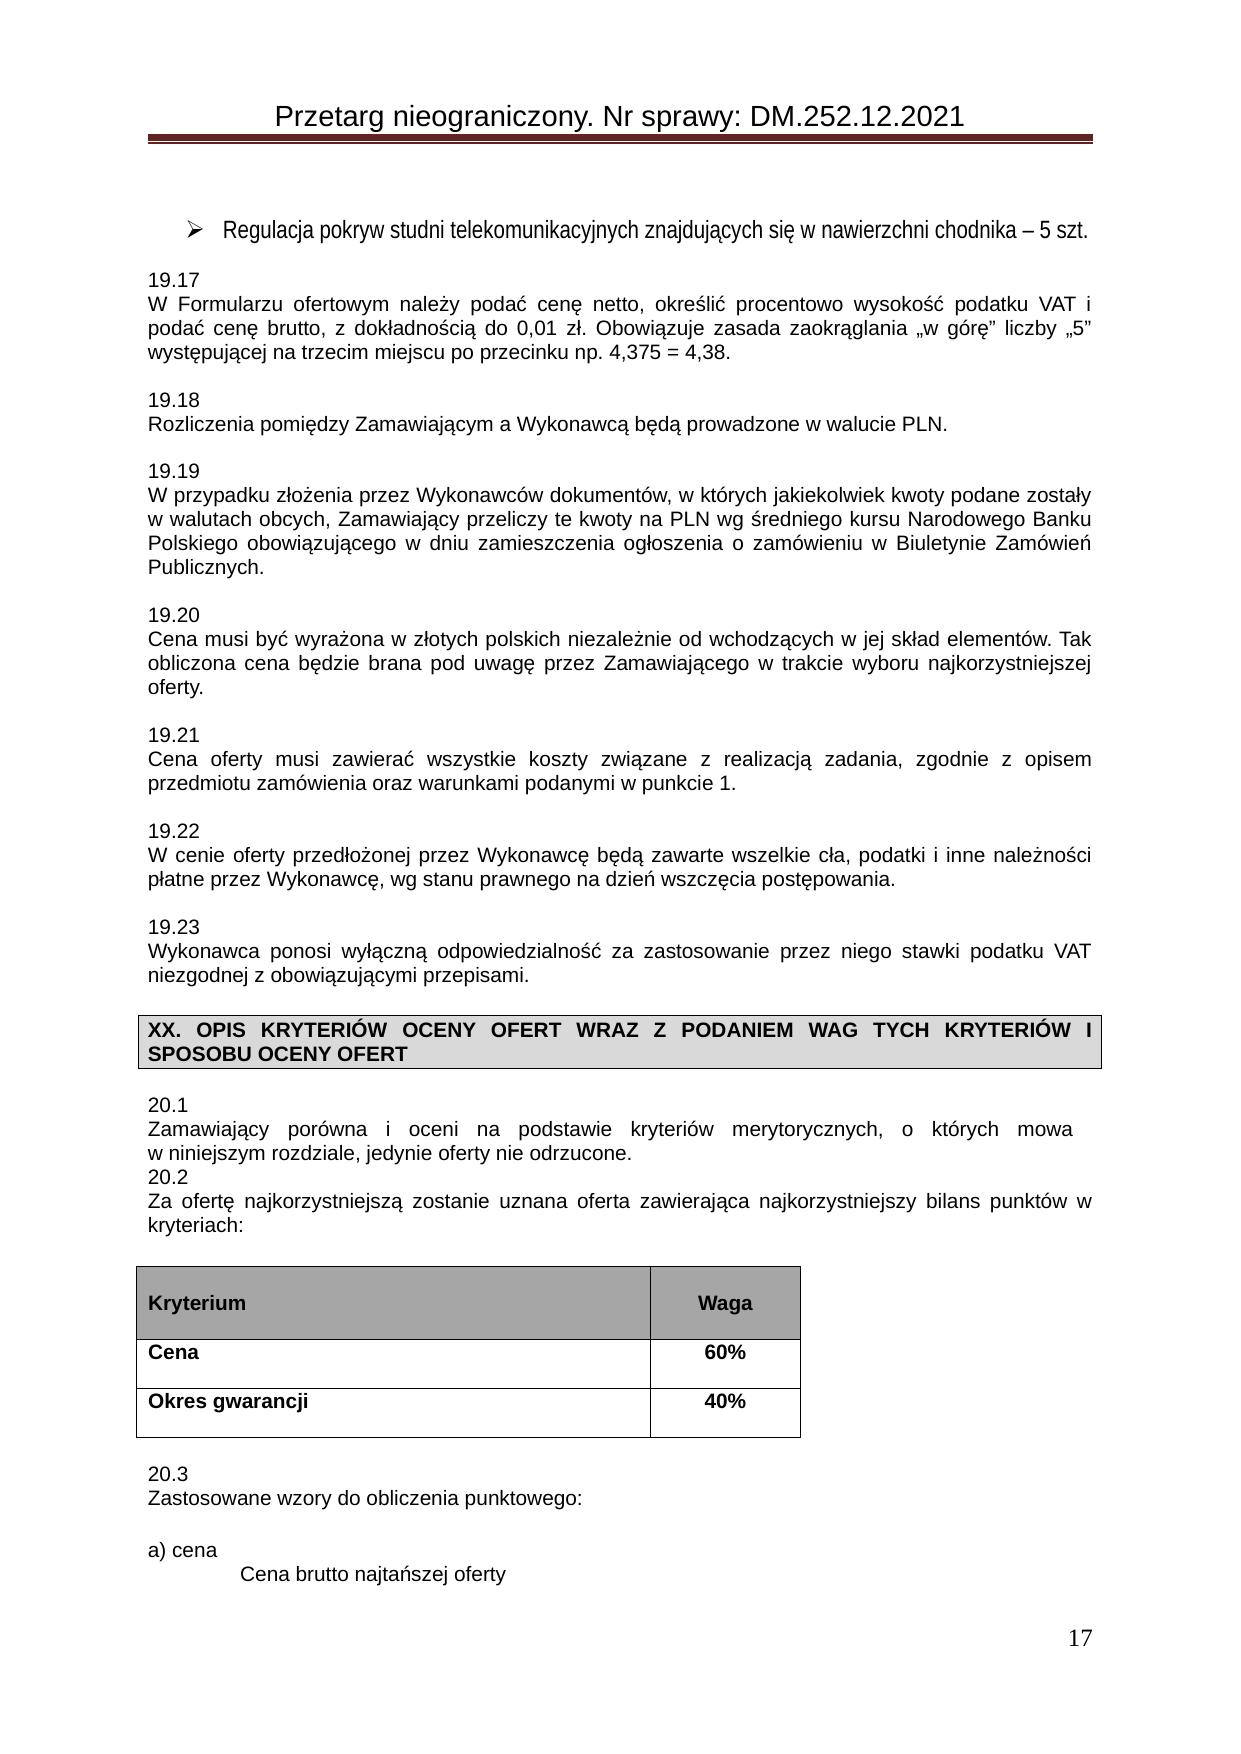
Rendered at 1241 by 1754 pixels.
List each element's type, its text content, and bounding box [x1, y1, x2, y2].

text Cena musi być wyrażona w złotych polskich niezależnie od wchodzących w jej skład elementów. Tak obliczona cena będzie brana pod uwagę przez Zamawiającego w trakcie wyboru najkorzystniejszej oferty. [148, 627, 1093, 699]
text a) cena [148, 1537, 1093, 1561]
text Cena brutto najtańszej oferty [148, 1561, 1093, 1585]
text 19.22 [148, 819, 1093, 843]
text Zamawiający porówna i oceni na podstawie kryteriów merytorycznych, o których mowa w niniejszym rozdziale, jedynie oferty nie odrzucone. [148, 1117, 1093, 1165]
text 20.2 [148, 1165, 1093, 1189]
text W przypadku złożenia przez Wykonawców dokumentów, w których jakiekolwiek kwoty podane zostały w walutach obcych, Zamawiający przeliczy te kwoty na PLN wg średniego kursu Narodowego Banku Polskiego obowiązującego w dniu zamieszczenia ogłoszenia o zamówieniu w Biuletynie Zamówień Publicznych. [148, 483, 1093, 579]
text 19.19 [148, 459, 1093, 483]
text 19.18 [148, 387, 1093, 411]
text XX. OPIS KRYTERIÓW OCENY OFERT WRAZ Z PODANIEM WAG TYCH KRYTERIÓW I SPOSOBU OCENY OFERT [139, 1016, 1101, 1068]
text 19.17 [148, 268, 1093, 292]
text 19.21 [148, 723, 1093, 747]
text W cenie oferty przedłożonej przez Wykonawcę będą zawarte wszelkie cła, podatki i inne należności płatne przez Wykonawcę, wg stanu prawnego na dzień wszczęcia postępowania. [148, 843, 1093, 891]
table_cell Cena [137, 1340, 650, 1388]
text 19.23 [148, 914, 1093, 938]
table_cell 60% [651, 1340, 800, 1388]
text Cena oferty musi zawierać wszystkie koszty związane z realizacją zadania, zgodnie z opisem przedmiotu zamówienia oraz warunkami podanymi w punkcie 1. [148, 747, 1093, 795]
text Za ofertę najkorzystniejszą zostanie uznana oferta zawierająca najkorzystniejszy bilans punktów w kryteriach: [148, 1189, 1093, 1237]
text Rozliczenia pomiędzy Zamawiającym a Wykonawcą będą prowadzone w walucie PLN. [148, 411, 1093, 435]
text 20.3 [148, 1462, 1093, 1486]
list Regulacja pokryw studni telekomunikacyjnych znajdujących się w nawierzchni chodnika – 5 szt. [185, 215, 1093, 244]
text W Formularzu ofertowym należy podać cenę netto, określić procentowo wysokość podatku VAT i podać cenę brutto, z dokładnością do 0,01 zł. Obowiązuje zasada zaokrąglania „w górę” liczby „5” występującej na trzecim miejscu po przecinku np. 4,375 = 4,38. [148, 292, 1093, 363]
table_header Waga [651, 1267, 800, 1339]
text 20.1 [148, 1093, 1093, 1117]
text Wykonawca ponosi wyłączną odpowiedzialność za zastosowanie przez niego stawki podatku VAT niezgodnej z obowiązującymi przepisami. [148, 938, 1093, 986]
text 19.20 [148, 603, 1093, 627]
table_cell Okres gwarancji [137, 1389, 650, 1437]
table_header Kryterium [137, 1267, 650, 1339]
table_cell 40% [651, 1389, 800, 1437]
text Zastosowane wzory do obliczenia punktowego: [148, 1486, 1093, 1509]
